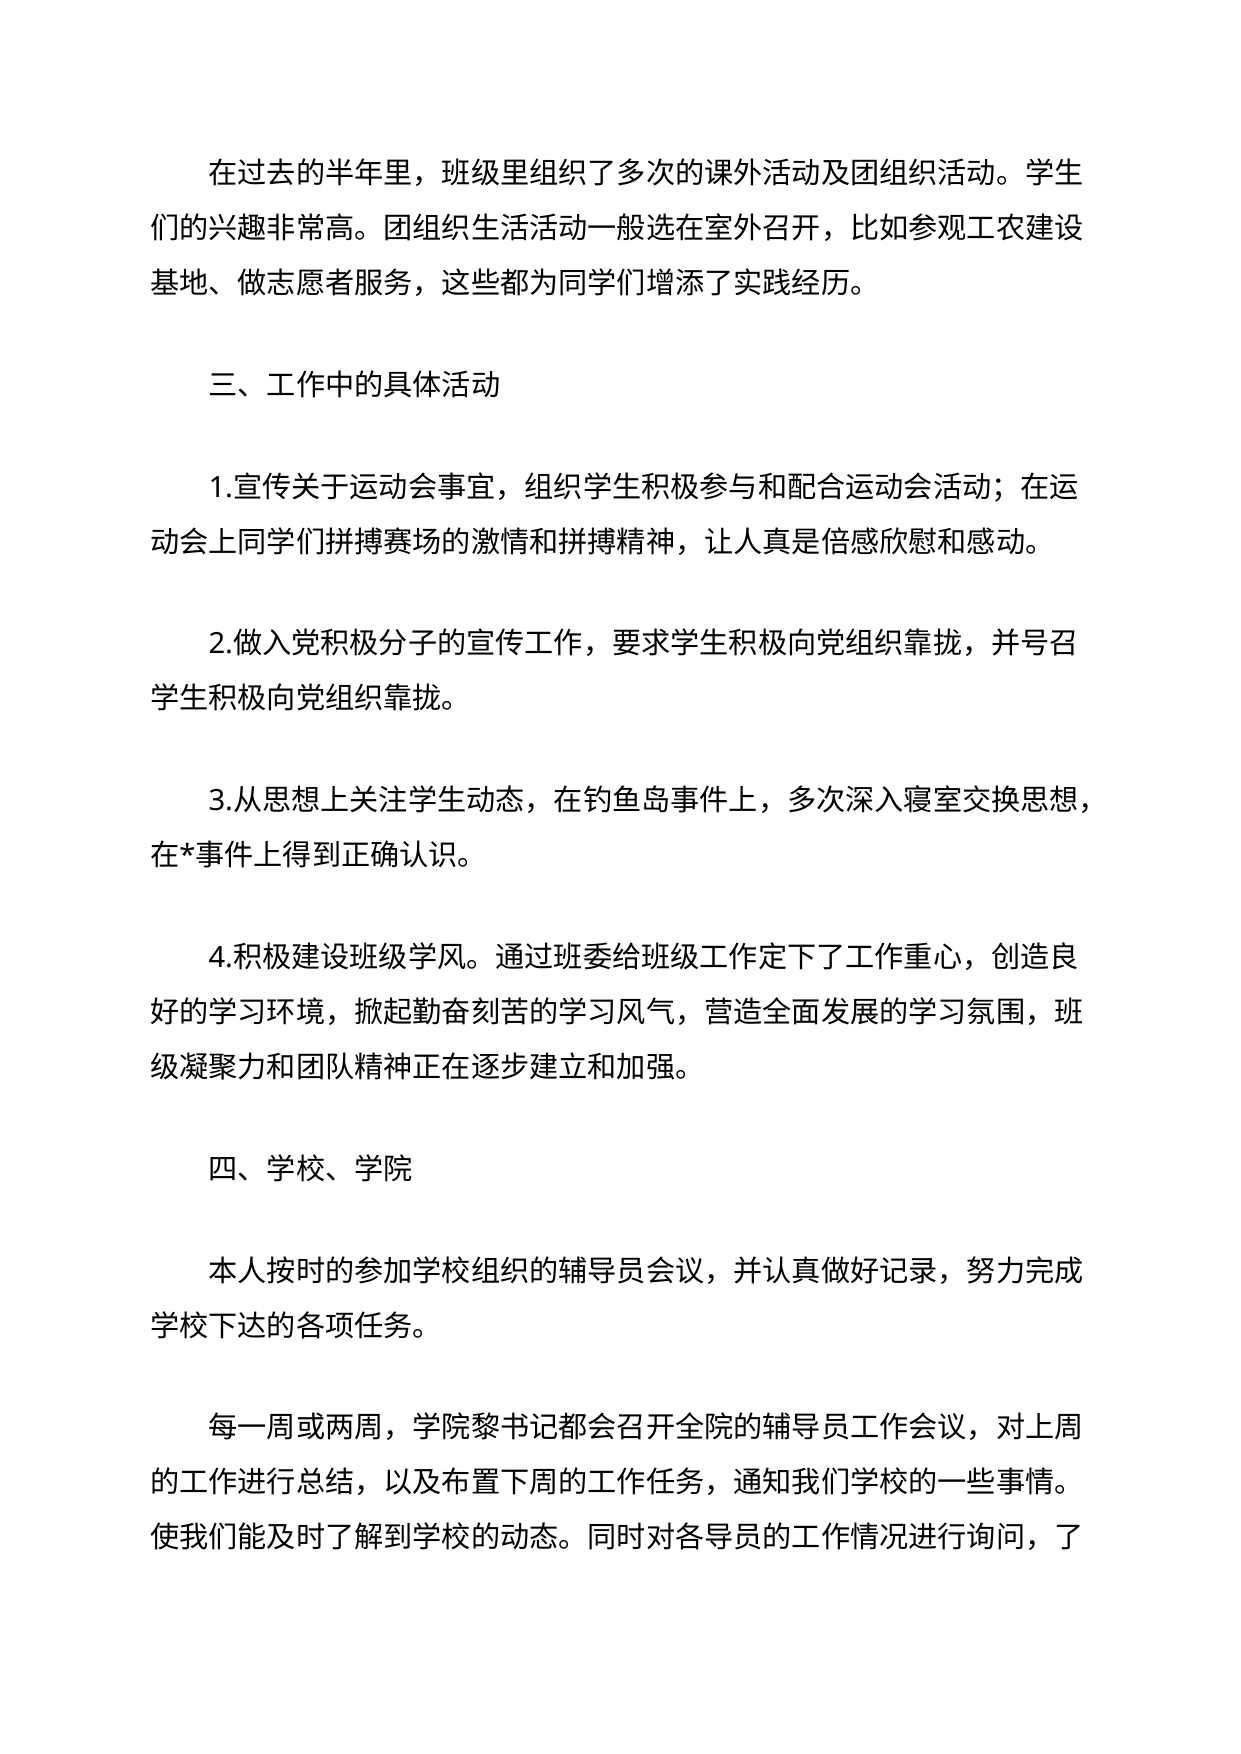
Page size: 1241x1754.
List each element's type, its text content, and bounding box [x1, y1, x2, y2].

text 3.从思想上关注学生动态，在钓鱼岛事件上，多次深入寝室交换思想，在*事件上得到正确认识。 [150, 777, 1090, 874]
text 2.做入党积极分子的宣传工作，要求学生积极向党组织靠拢，并号召学生积极向党组织靠拢。 [150, 620, 1090, 717]
text 1.宣传关于运动会事宜，组织学生积极参与和配合运动会活动；在运动会上同学们拼搏赛场的激情和拼搏精神，让人真是倍感欣慰和感动。 [150, 463, 1090, 561]
text 4.积极建设班级学风。通过班委给班级工作定下了工作重心，创造良好的学习环境，掀起勤奋刻苦的学习风气，营造全面发展的学习氛围，班级凝聚力和团队精神正在逐步建立和加强。 [150, 934, 1090, 1086]
text 三、工作中的具体活动 [150, 362, 1090, 404]
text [150, 1404, 1090, 1556]
text 四、学校、学院 [150, 1146, 1090, 1188]
text 在过去的半年里，班级里组织了多次的课外活动及团组织活动。学生们的兴趣非常高。团组织生活活动一般选在室外召开，比如参观工农建设基地、做志愿者服务，这些都为同学们增添了实践经历。 [150, 150, 1090, 302]
text 本人按时的参加学校组织的辅导员会议，并认真做好记录，努力完成学校下达的各项任务。 [150, 1247, 1090, 1344]
